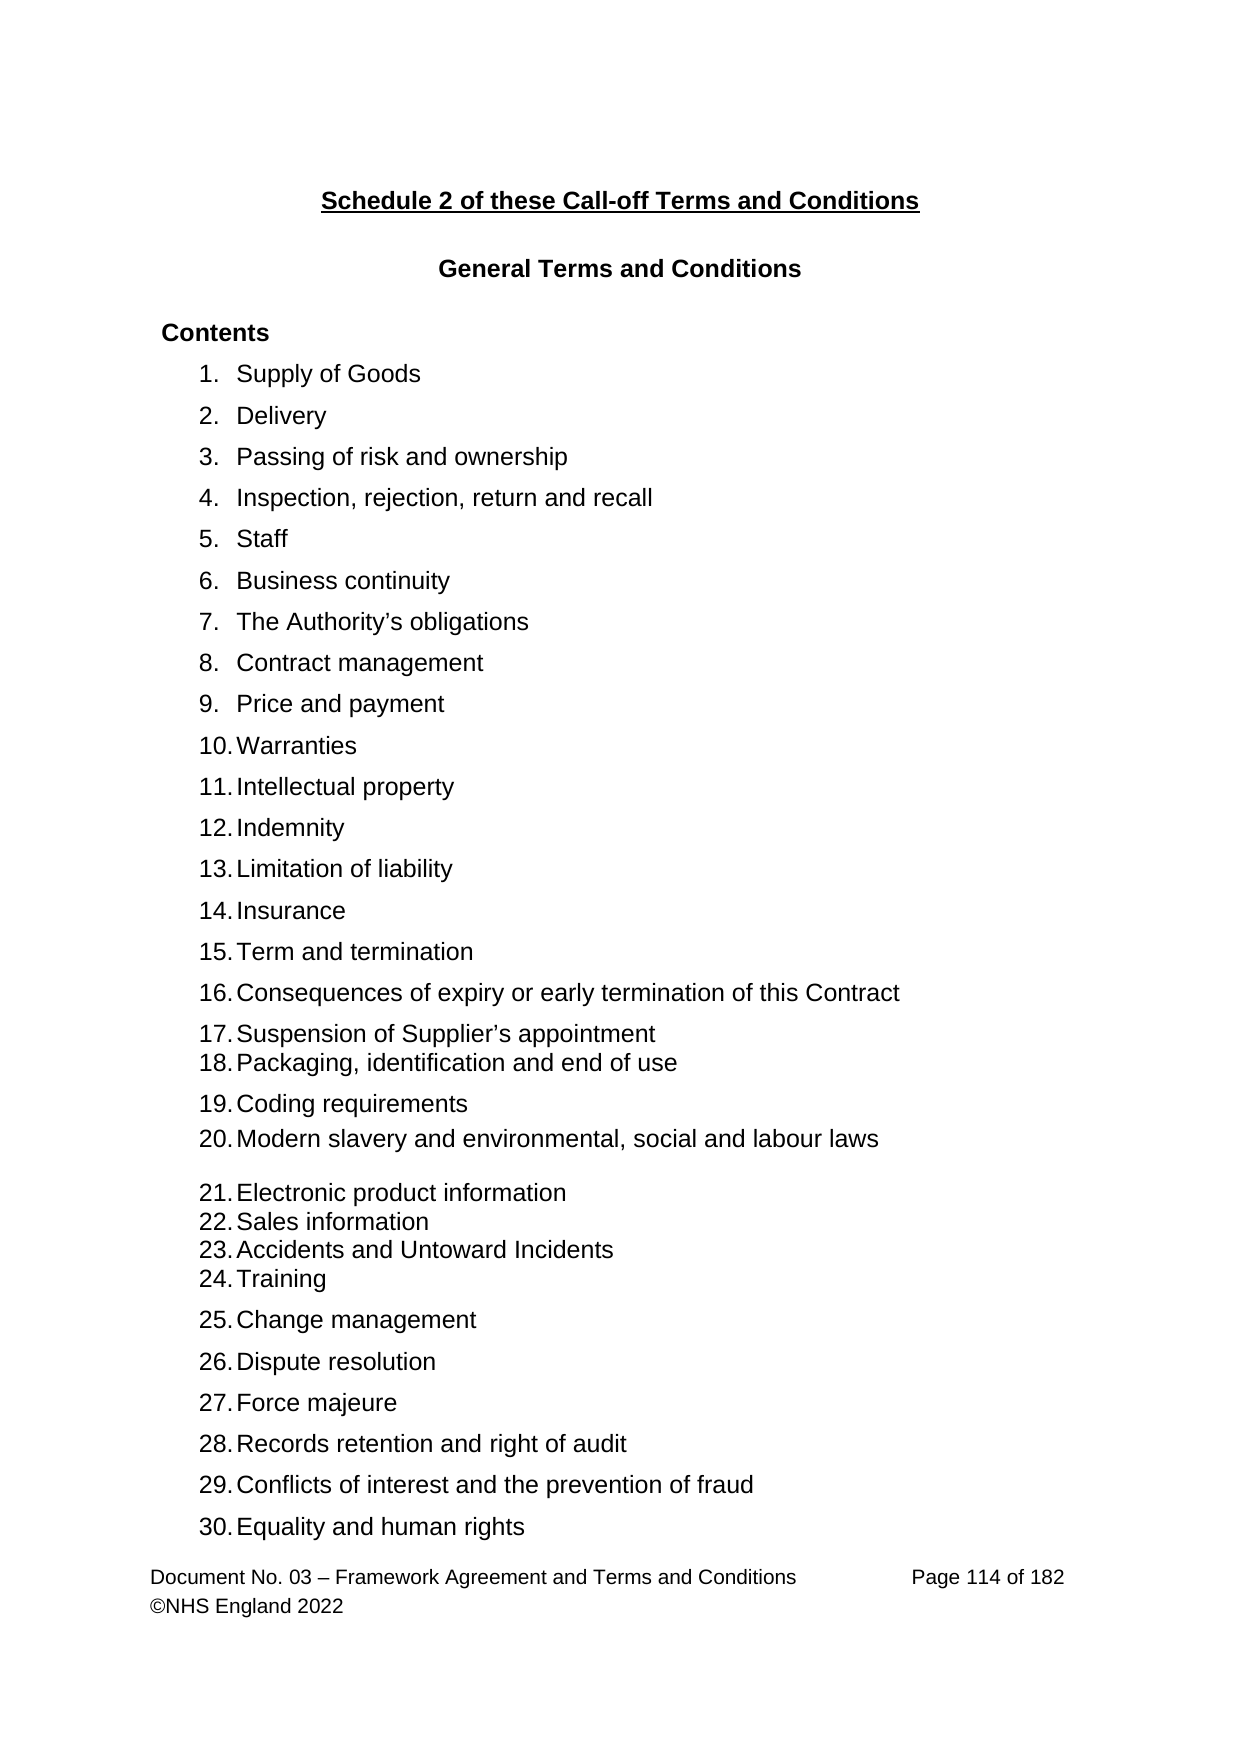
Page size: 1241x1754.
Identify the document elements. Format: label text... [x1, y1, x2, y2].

table_cell Insurance [150, 889, 949, 931]
table_cell Records retention and right of audit [150, 1423, 949, 1464]
table_cell Price and payment [150, 683, 949, 724]
table_cell Modern slavery and environmental, social and labour laws [150, 1124, 949, 1172]
table_header Contents [150, 312, 949, 353]
table_cell Delivery [150, 394, 949, 436]
table_cell Passing of risk and ownership [150, 436, 949, 477]
table_cell Change management [150, 1299, 949, 1340]
table_cell Dispute resolution [150, 1340, 949, 1382]
table_cell Term and termination [150, 931, 949, 972]
table_cell The Authority’s obligations [150, 601, 949, 642]
table_cell Coding requirements [150, 1083, 949, 1124]
list of these Call-off Terms and Conditions [150, 186, 1090, 215]
table_cell Equality and human rights [150, 1505, 949, 1547]
table_cell Contract management [150, 642, 949, 683]
table_cell Indemnity [150, 807, 949, 848]
subtitle General Terms and Conditions [150, 254, 1090, 283]
table_cell Conflicts of interest and the prevention of fraud [150, 1464, 949, 1505]
table_cell Supply of Goods [150, 353, 949, 394]
table_cell Staff [150, 518, 949, 559]
table_cell Electronic product information Sales information Accidents and Untoward Incidents Training [150, 1172, 949, 1299]
table_cell Limitation of liability [150, 848, 949, 889]
table_cell Inspection, rejection, return and recall [150, 477, 949, 518]
table_cell Consequences of expiry or early termination of this Contract [150, 972, 949, 1013]
table_cell Suspension of Supplier’s appointment Packaging, identification and end of use [150, 1013, 949, 1083]
table_cell Intellectual property [150, 766, 949, 807]
table_cell Warranties [150, 724, 949, 766]
table_cell Force majeure [150, 1382, 949, 1423]
table_cell Business continuity [150, 559, 949, 601]
